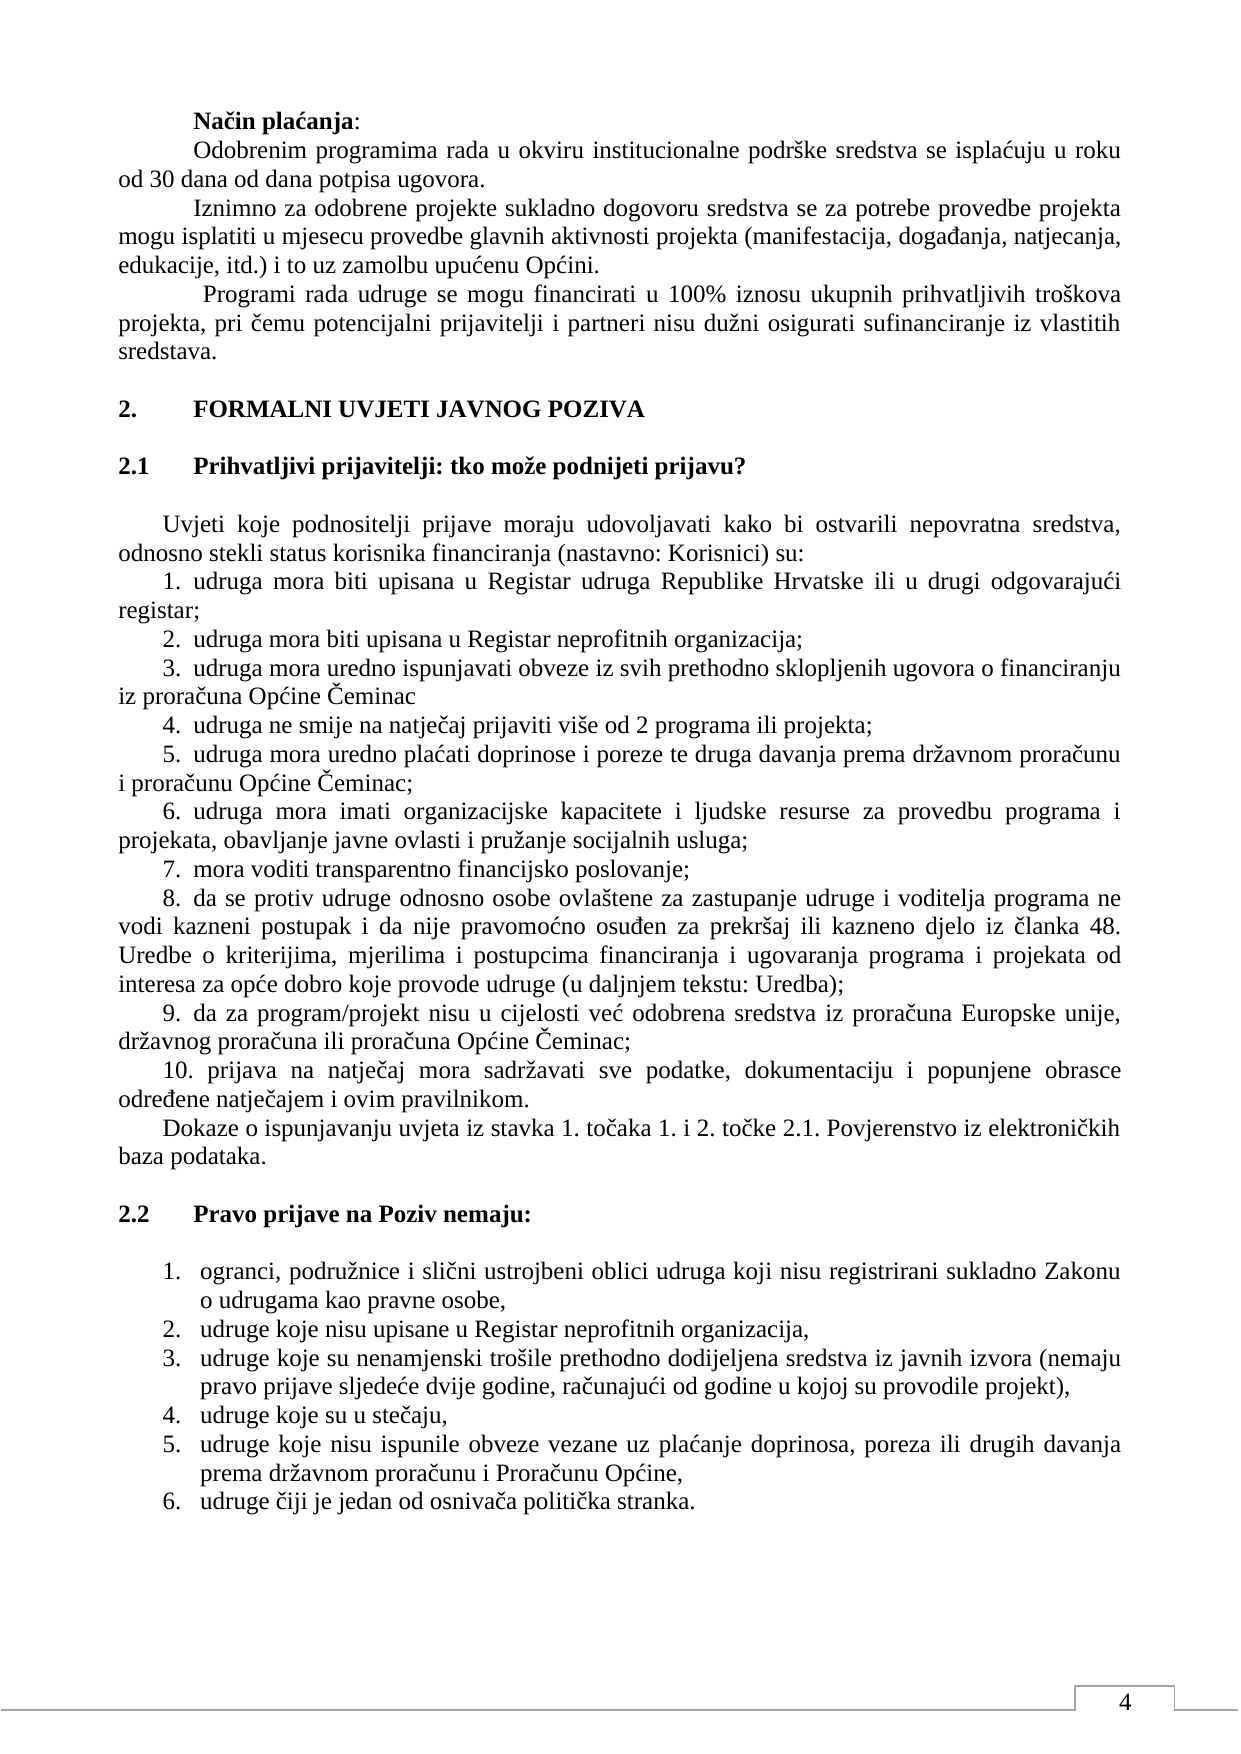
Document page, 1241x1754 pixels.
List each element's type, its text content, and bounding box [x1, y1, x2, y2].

text Iznimno za odobrene projekte sukladno dogovoru sredstva se za potrebe provedbe projekta mogu isplatiti u mjesecu provedbe glavnih aktivnosti projekta (manifestacija, događanja, natjecanja, edukacije, itd.) i to uz zamolbu upućenu Općini. [118, 193, 1122, 279]
text 1. udruga mora biti upisana u Registar udruga Republike Hrvatske ili u drugi odgovarajući registar; [118, 566, 1122, 624]
text Način plaćanja: [118, 106, 1122, 135]
text 9. da za program/projekt nisu u cijelosti već odobrena sredstva iz proračuna Europske unije, državnog proračuna ili proračuna Općine Čeminac; [118, 998, 1122, 1055]
list udruge čiji je jedan od osnivača politička stranka. [162, 1486, 1122, 1515]
list ogranci, podružnice i slični ustrojbeni oblici udruga koji nisu registrirani sukladno Zakonu o udrugama kao pravne osobe, [162, 1256, 1122, 1314]
text 3. udruga mora uredno ispunjavati obveze iz svih prethodno sklopljenih ugovora o financiranju iz proračuna Općine Čeminac [118, 653, 1122, 710]
text Dokaze o ispunjavanju uvjeta iz stavka 1. točaka 1. i 2. točke 2.1. Povjerenstvo iz elektroničkih baza podataka. [118, 1113, 1122, 1170]
list udruge koje nisu ispunile obveze vezane uz plaćanje doprinosa, poreza ili drugih davanja prema državnom proračunu i Proračunu Općine, [162, 1429, 1122, 1486]
list udruge koje su u stečaju, [162, 1400, 1122, 1429]
list udruge koje su nenamjenski trošile prethodno dodijeljena sredstva iz javnih izvora (nemaju pravo prijave sljedeće dvije godine, računajući od godine u kojoj su provodile projekt), [162, 1343, 1122, 1400]
text Programi rada udruge se mogu financirati u 100% iznosu ukupnih prihvatljivih troškova projekta, pri čemu potencijalni prijavitelji i partneri nisu dužni osigurati sufinanciranje iz vlastitih sredstava. [118, 279, 1122, 365]
text 8. da se protiv udruge odnosno osobe ovlaštene za zastupanje udruge i voditelja programa ne vodi kazneni postupak i da nije pravomoćno osuđen za prekršaj ili kazneno djelo iz članka 48. Uredbe o kriterijima, mjerilima i postupcima financiranja i ugovaranja programa i projekata od interesa za opće dobro koje provode udruge (u daljnjem tekstu: Uredba); [118, 883, 1122, 998]
text Odobrenim programima rada u okviru institucionalne podrške sredstva se isplaćuju u roku od 30 dana od dana potpisa ugovora. [118, 135, 1122, 193]
text 2. udruga mora biti upisana u Registar neprofitnih organizacija; [118, 624, 1122, 653]
text 2. FORMALNI UVJETI JAVNOG POZIVA [118, 394, 1122, 423]
list udruge koje nisu upisane u Registar neprofitnih organizacija, [162, 1314, 1122, 1343]
text 2.1 Prihvatljivi prijavitelji: tko može podnijeti prijavu? [118, 451, 1122, 480]
text 10. prijava na natječaj mora sadržavati sve podatke, dokumentaciju i popunjene obrasce određene natječajem i ovim pravilnikom. [118, 1055, 1122, 1113]
text 4. udruga ne smije na natječaj prijaviti više od 2 programa ili projekta; [118, 710, 1122, 739]
text 6. udruga mora imati organizacijske kapacitete i ljudske resurse za provedbu programa i projekata, obavljanje javne ovlasti i pružanje socijalnih usluga; [118, 796, 1122, 854]
text 5. udruga mora uredno plaćati doprinose i poreze te druga davanja prema državnom proračunu i proračunu Općine Čeminac; [118, 739, 1122, 796]
text 2.2 Pravo prijave na Poziv nemaju: [118, 1199, 1122, 1228]
text 7. mora voditi transparentno financijsko poslovanje; [118, 854, 1122, 883]
text Uvjeti koje podnositelji prijave moraju udovoljavati kako bi ostvarili nepovratna sredstva, odnosno stekli status korisnika financiranja (nastavno: Korisnici) su: [118, 509, 1122, 566]
